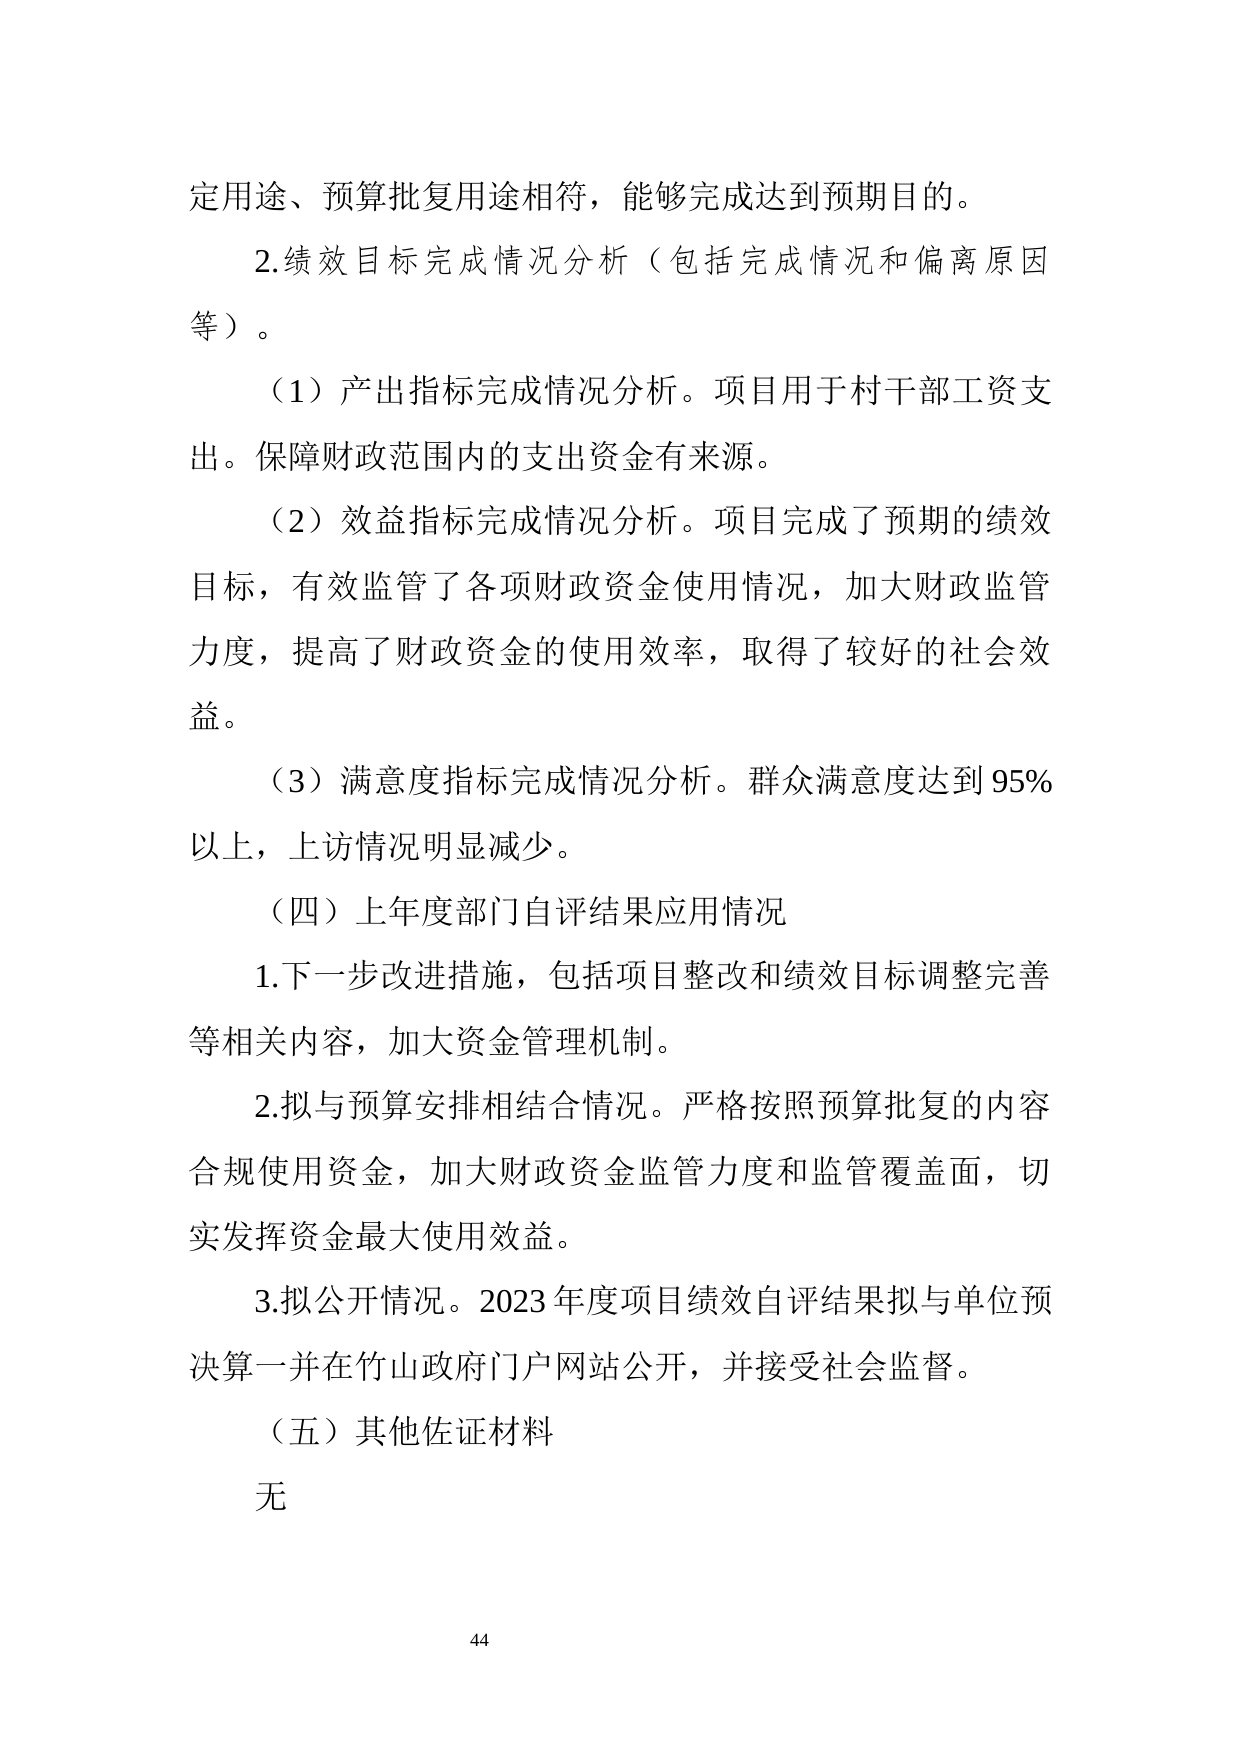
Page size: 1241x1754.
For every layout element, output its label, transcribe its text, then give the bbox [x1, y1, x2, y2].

text 2.拟与预算安排相结合情况。严格按照预算批复的内容合规使用资金，加大财政资金监管力度和监管覆盖面，切实发挥资金最大使用效益。 [187, 1072, 1053, 1267]
text （五）其他佐证材料 [187, 1397, 1053, 1462]
text 1.下一步改进措施，包括项目整改和绩效目标调整完善等相关内容，加大资金管理机制。 [187, 942, 1053, 1072]
text （1）产出指标完成情况分析。项目用于村干部工资支出。保障财政范围内的支出资金有来源。 [187, 357, 1053, 487]
text （3）满意度指标完成情况分析。群众满意度达到95%以上，上访情况明显减少。 [187, 747, 1053, 877]
text 3.拟公开情况。2023年度项目绩效自评结果拟与单位预决算一并在竹山政府门户网站公开，并接受社会监督。 [187, 1267, 1053, 1397]
text 2.绩效目标完成情况分析（包括完成情况和偏离原因等）。 [187, 227, 1053, 357]
text （四）上年度部门自评结果应用情况 [187, 877, 1053, 942]
text （2）效益指标完成情况分析。项目完成了预期的绩效目标，有效监管了各项财政资金使用情况，加大财政监管力度，提高了财政资金的使用效率，取得了较好的社会效益。 [187, 487, 1053, 747]
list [187, 162, 1053, 227]
text 无 [187, 1462, 1053, 1527]
